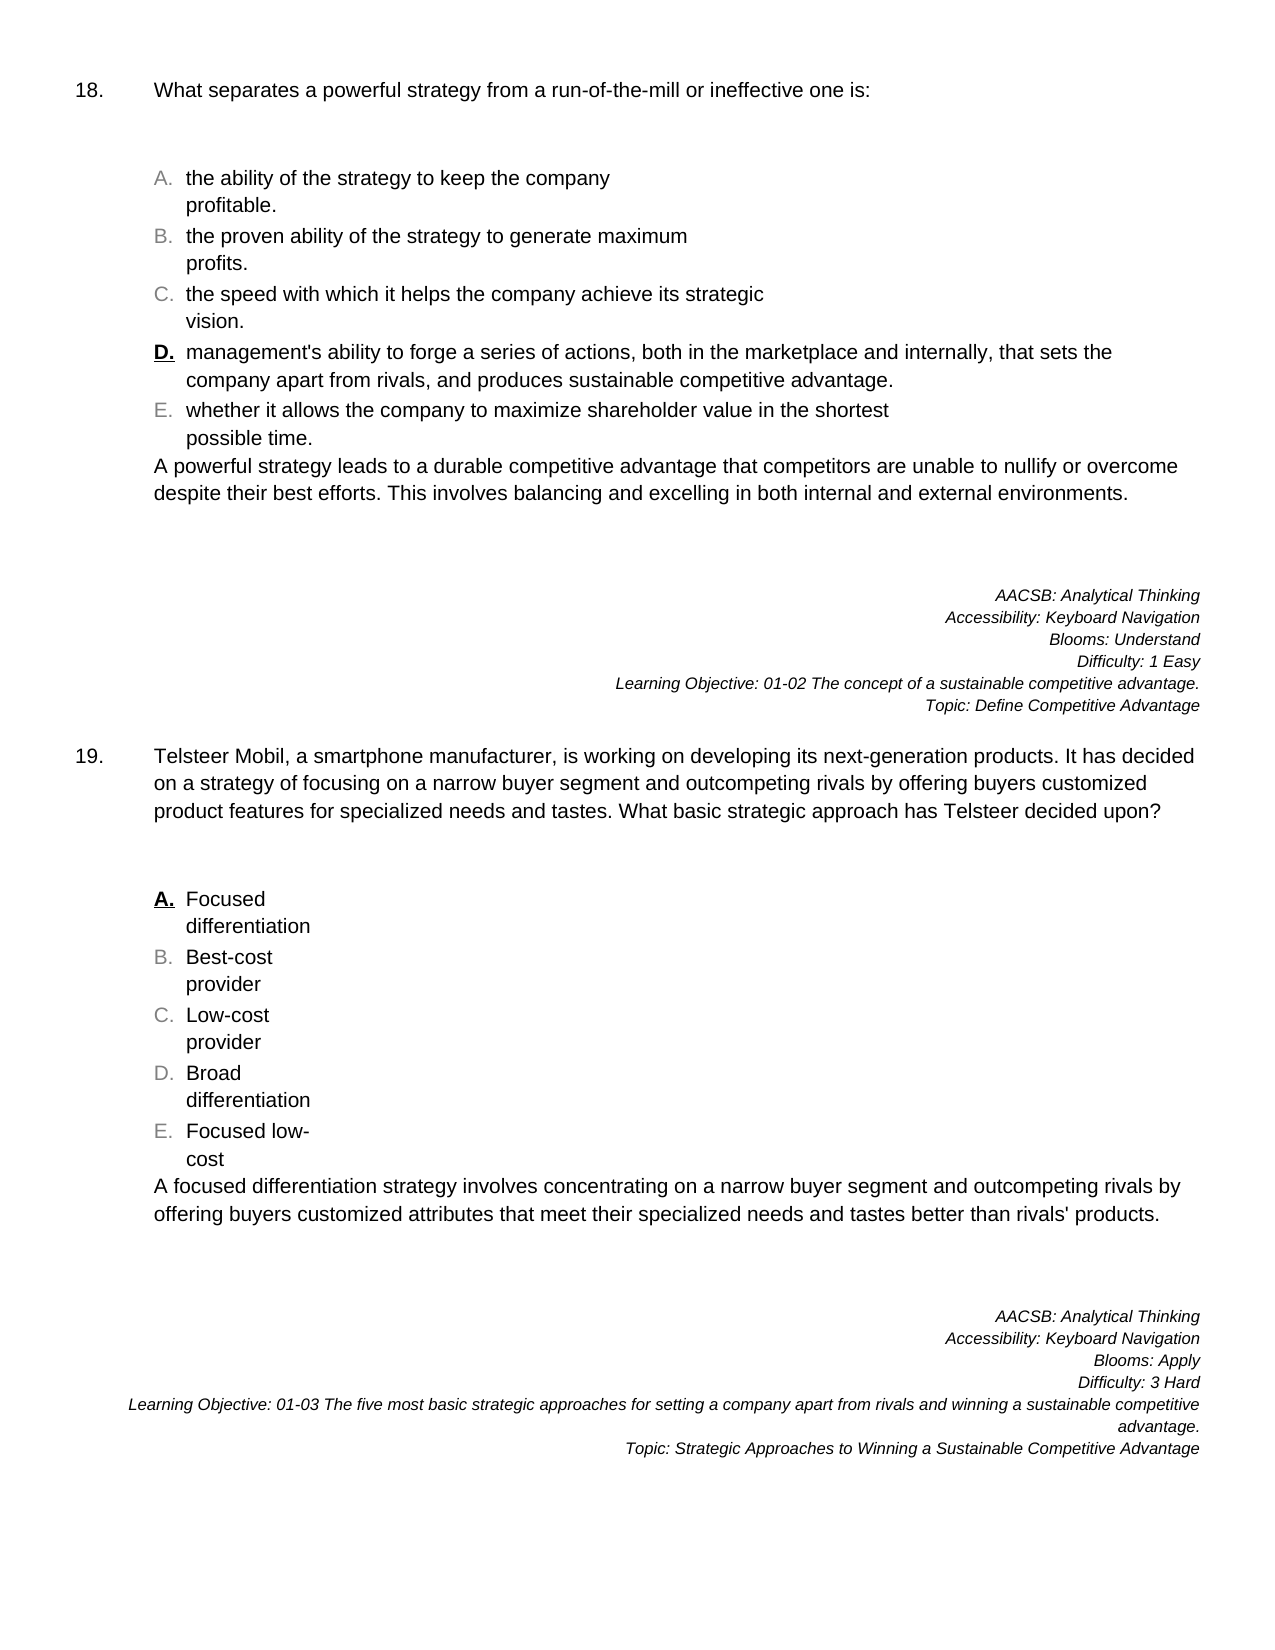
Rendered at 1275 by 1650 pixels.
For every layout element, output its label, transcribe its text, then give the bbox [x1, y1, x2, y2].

table_header What separates a powerful strategy from a run-of-the-mill or ineffective one is: A powerful strategy leads to a durable competitive advantage that competitors are unable to nullify or overcome despite their best efforts. This involves balancing and excelling in both internal and external environments. [154, 78, 1200, 561]
table_header 19. [75, 744, 154, 1282]
table_header Telsteer Mobil, a smartphone manufacturer, is working on developing its next-generation products. It has decided on a strategy of focusing on a narrow buyer segment and outcompeting rivals by offering buyers customized product features for specialized needs and tastes. What basic strategic approach has Telsteer decided upon? A focused differentiation strategy involves concentrating on a narrow buyer segment and outcompeting rivals by offering buyers customized attributes that meet their specialized needs and tastes better than rivals' products. [154, 744, 1200, 1282]
table_header AACSB: Analytical Thinking Accessibility: Keyboard Navigation Blooms: Apply Difficulty: 3 Hard Learning Objective: 01-03 The five most basic strategic approaches for setting a company apart from rivals and winning a sustainable competitive advantage. Topic: Strategic Approaches to Winning a Sustainable Competitive Advantage [75, 1307, 1200, 1484]
table_header 18. [75, 78, 154, 561]
table_header AACSB: Analytical Thinking Accessibility: Keyboard Navigation Blooms: Understand Difficulty: 1 Easy Learning Objective: 01-02 The concept of a sustainable competitive advantage. Topic: Define Competitive Advantage [75, 586, 1200, 741]
